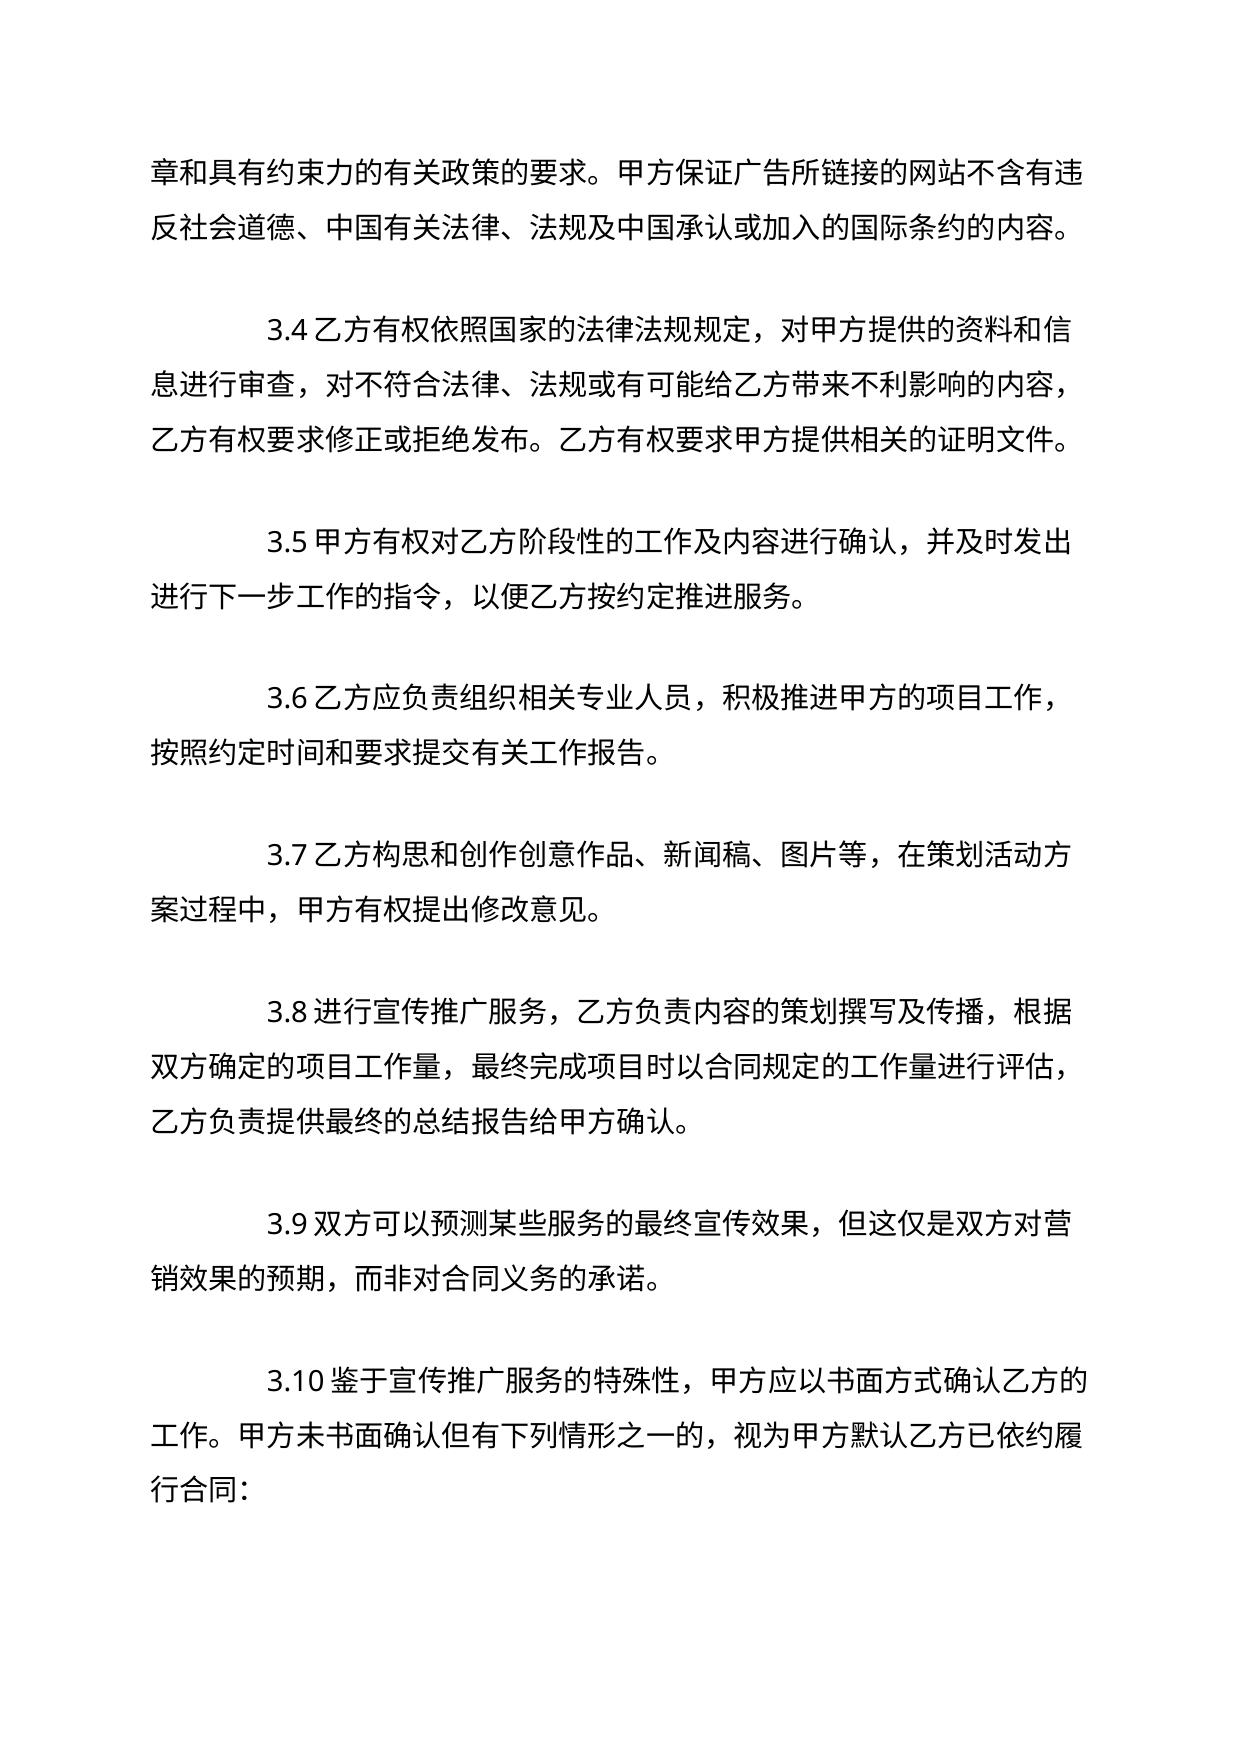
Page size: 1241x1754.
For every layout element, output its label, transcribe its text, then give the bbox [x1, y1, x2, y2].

text 3.4乙方有权依照国家的法律法规规定，对甲方提供的资料和信息进行审查，对不符合法律、法规或有可能给乙方带来不利影响的内容，乙方有权要求修正或拒绝发布。乙方有权要求甲方提供相关的证明文件。 [150, 307, 1090, 459]
text 3.7乙方构思和创作创意作品、新闻稿、图片等，在策划活动方案过程中，甲方有权提出修改意见。 [150, 832, 1090, 929]
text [150, 150, 1090, 247]
text 3.5甲方有权对乙方阶段性的工作及内容进行确认，并及时发出进行下一步工作的指令，以便乙方按约定推进服务。 [150, 518, 1090, 616]
text 3.9双方可以预测某些服务的最终宣传效果，但这仅是双方对营销效果的预期，而非对合同义务的承诺。 [150, 1200, 1090, 1298]
text 3.8进行宣传推广服务，乙方负责内容的策划撰写及传播，根据双方确定的项目工作量，最终完成项目时以合同规定的工作量进行评估，乙方负责提供最终的总结报告给甲方确认。 [150, 989, 1090, 1141]
text 3.10鉴于宣传推广服务的特殊性，甲方应以书面方式确认乙方的工作。甲方未书面确认但有下列情形之一的，视为甲方默认乙方已依约履行合同： [150, 1357, 1090, 1509]
text 3.6乙方应负责组织相关专业人员，积极推进甲方的项目工作，按照约定时间和要求提交有关工作报告。 [150, 675, 1090, 772]
